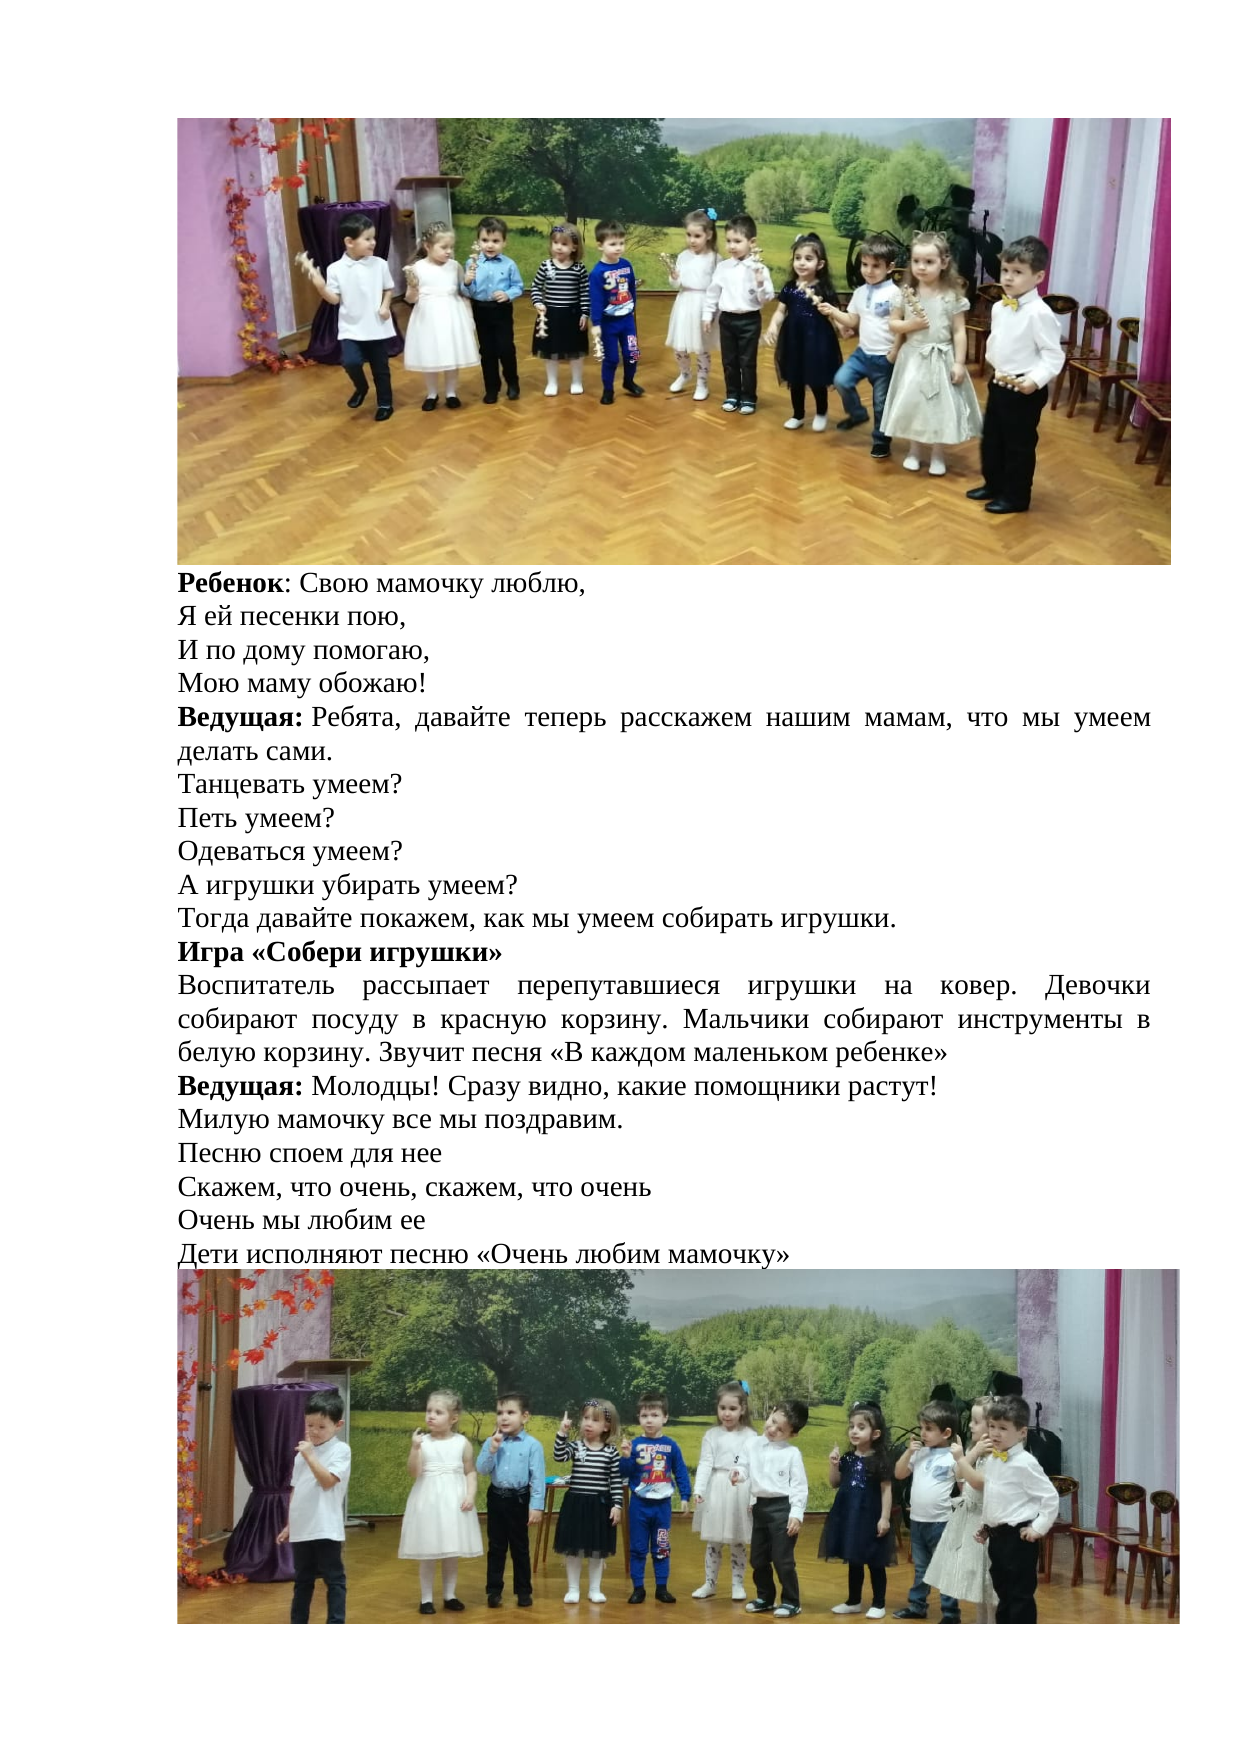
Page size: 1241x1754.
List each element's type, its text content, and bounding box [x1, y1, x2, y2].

text Ребенок: Свою мамочку люблю, [177, 565, 1152, 598]
text Петь умеем? [177, 800, 1152, 833]
text Одеваться умеем? [177, 833, 1152, 867]
text Очень мы любим ее [177, 1202, 1152, 1236]
text Мою маму обожаю! [177, 666, 1152, 699]
text Ведущая: Ребята, давайте теперь расскажем нашим мамам, что мы умеем делать сами. [177, 699, 1152, 766]
text Дети исполняют песню «Очень любим мамочку» [177, 1236, 1152, 1269]
text Танцевать умеем? [177, 766, 1152, 800]
text Воспитатель рассыпает перепутавшиеся игрушки на ковер. Девочки собирают посуду в красную корзину. Мальчики собирают инструменты в белую корзину. Звучит песня «В каждом маленьком ребенке» [177, 967, 1152, 1068]
text Ведущая: Молодцы! Сразу видно, какие помощники растут! [177, 1068, 1152, 1102]
picture [177, 118, 1171, 565]
text Тогда давайте покажем, как мы умеем собирать игрушки. [177, 900, 1152, 934]
picture [177, 1269, 1180, 1624]
text Милую мамочку все мы поздравим. [177, 1102, 1152, 1135]
text Скажем, что очень, скажем, что очень [177, 1169, 1152, 1202]
text Игра «Собери игрушки» [177, 934, 1152, 967]
text И по дому помогаю, [177, 632, 1152, 666]
text Песню споем для нее [177, 1135, 1152, 1169]
text Я ей песенки пою, [177, 598, 1152, 632]
text А игрушки убирать умеем? [177, 867, 1152, 900]
